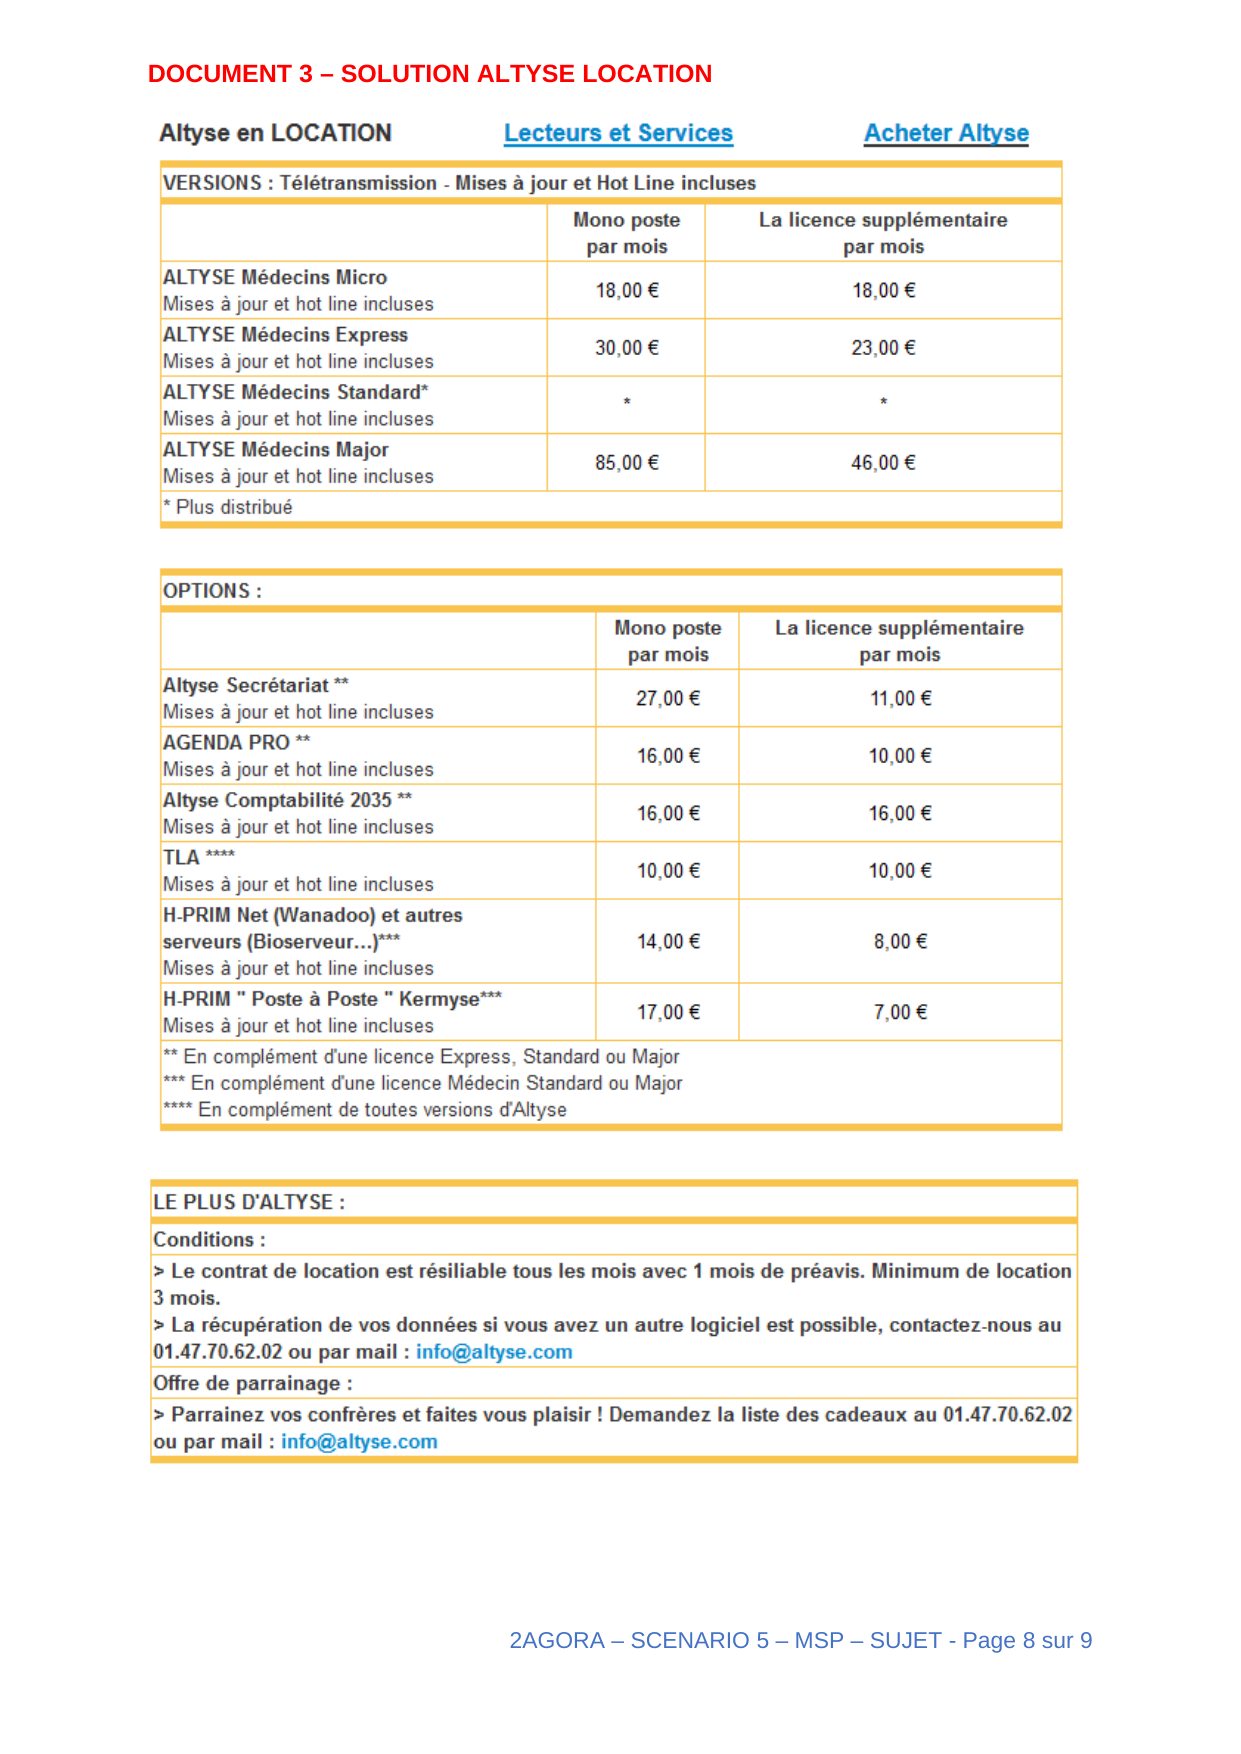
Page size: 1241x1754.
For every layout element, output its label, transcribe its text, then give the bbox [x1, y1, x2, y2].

picture [147, 109, 1093, 1146]
text DOCUMENT 3 – SOLUTION ALTYSE LOCATION [148, 59, 1092, 88]
picture [143, 1166, 1089, 1474]
